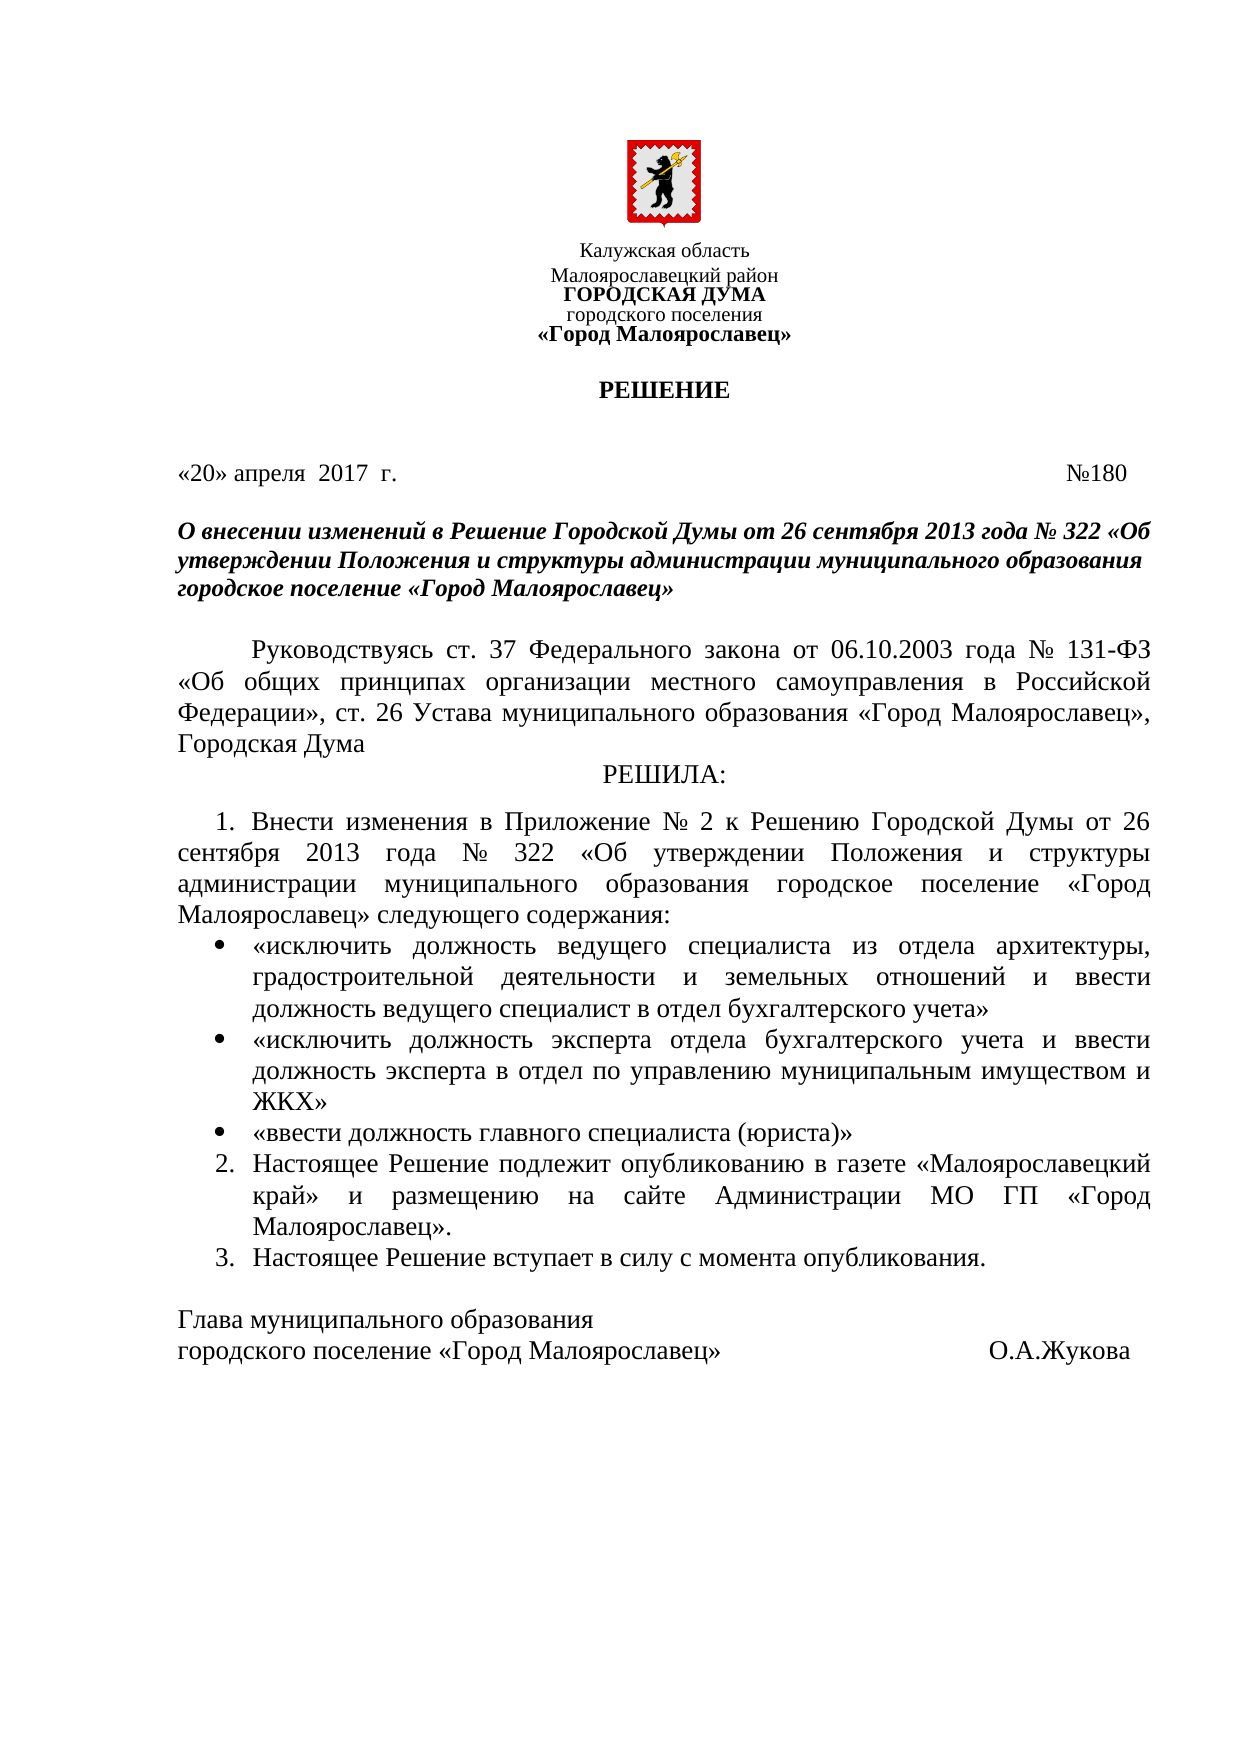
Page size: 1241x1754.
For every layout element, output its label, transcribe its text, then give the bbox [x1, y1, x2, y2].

list «исключить должность эксперта отдела бухгалтерского учета и ввести должность эксперта в отдел по управлению муниципальным имуществом и ЖКХ» [215, 1023, 1152, 1116]
text РЕШИЛА: [177, 758, 1152, 789]
list «исключить должность ведущего специалиста из отдела архитектуры, градостроительной деятельности и земельных отношений и ввести должность ведущего специалист в отдел бухгалтерского учета» [215, 929, 1152, 1023]
text О внесении изменений в Решение Городской Думы от 26 сентября 2013 года № 322 «Об утверждении Положения и структуры администрации муниципального образования городское поселение «Город Малоярославец» [177, 516, 1167, 602]
text Малоярославецкий район [177, 262, 1152, 287]
text городского поселения [177, 306, 1152, 325]
list Настоящее Решение вступает в силу с момента опубликования. [215, 1241, 1152, 1272]
text «20» апреля 2017 г. №180 [177, 458, 1152, 487]
list Настоящее Решение подлежит опубликованию в газете «Малоярославецкий край» и размещению на сайте Администрации МО ГП «Город Малоярославец». [215, 1148, 1152, 1241]
subtitle «Город Малоярославец» [177, 325, 1152, 346]
list «ввести должность главного специалиста (юриста)» [215, 1116, 1152, 1148]
subtitle ГОРОДСКАЯ ДУМА [177, 287, 1152, 306]
text Калужская область [177, 238, 1152, 262]
text городского поселение «Город Малоярославец» О.А.Жукова [177, 1334, 1152, 1366]
text РЕШЕНИЕ [177, 375, 1152, 403]
list Внести изменения в Приложение № 2 к Решению Городской Думы от 26 сентября 2013 года № 322 «Об утверждении Положения и структуры администрации муниципального образования городское поселение «Город Малоярославец» следующего содержания: [177, 805, 1152, 929]
text Руководствуясь ст. 37 Федерального закона от 06.10.2003 года № 131-ФЗ «Об общих принципах организации местного самоуправления в Российской Федерации», ст. 26 Устава муниципального образования «Город Малоярославец», Городская Дума [177, 633, 1152, 758]
text Глава муниципального образования [177, 1303, 1152, 1334]
